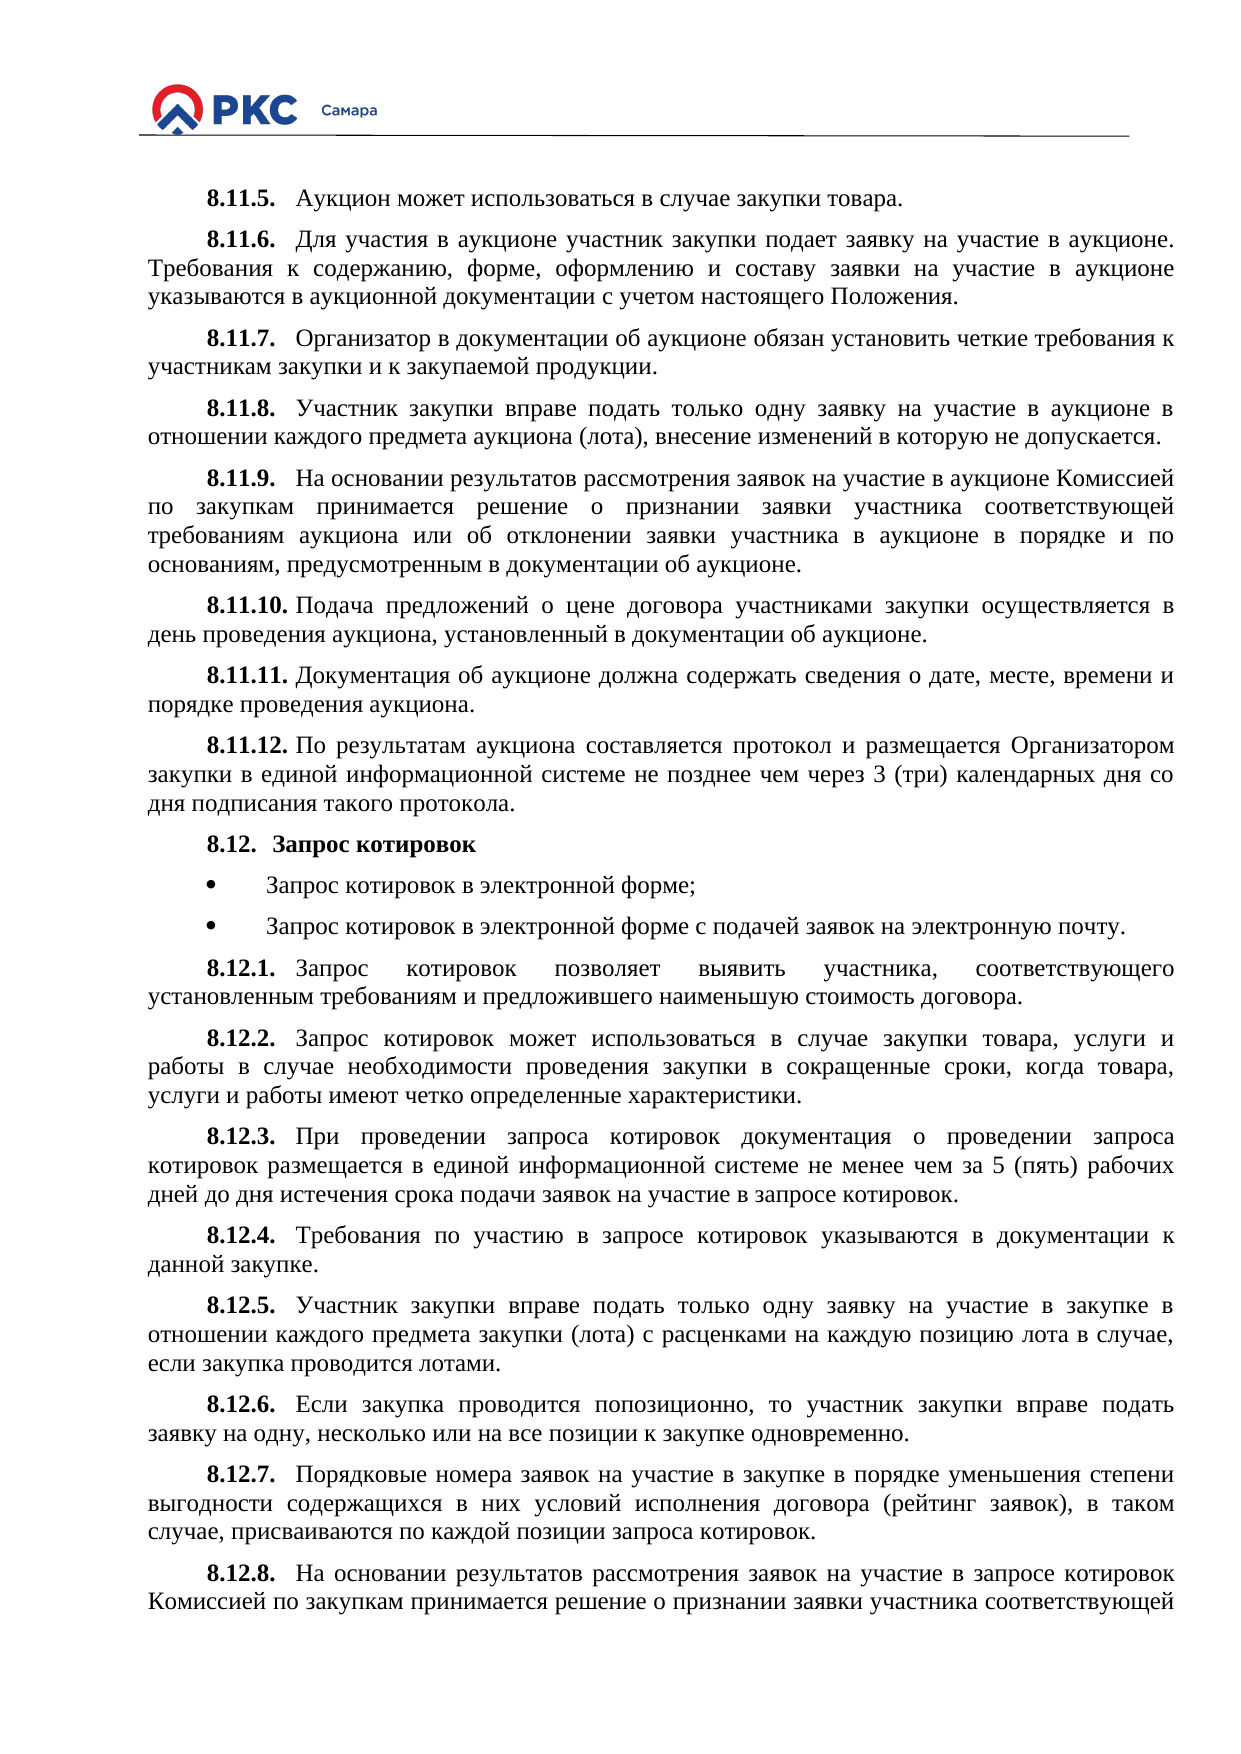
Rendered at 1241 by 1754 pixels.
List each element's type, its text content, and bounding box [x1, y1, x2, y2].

list Организатор в документации об аукционе обязан установить четкие требования к участникам закупки и к закупаемой продукции. [148, 323, 1175, 380]
list Участник закупки вправе подать только одну заявку на участие в закупке в отношении каждого предмета закупки (лота) с расценками на каждую позицию лота в случае, если закупка проводится лотами. [148, 1290, 1175, 1376]
list Порядковые номера заявок на участие в закупке в порядке уменьшения степени выгодности содержащихся в них условий исполнения договора (рейтинг заявок), в таком случае, присваиваются по каждой позиции запроса котировок. [148, 1459, 1175, 1545]
list Документация об аукционе должна содержать сведения о дате, месте, времени и порядке проведения аукциона. [148, 660, 1175, 718]
list На основании результатов рассмотрения заявок на участие в аукционе Комиссией по закупкам принимается решение о признании заявки участника соответствующей требованиям аукциона или об отклонении заявки участника в аукционе в порядке и по основаниям, предусмотренным в документации об аукционе. [148, 463, 1175, 578]
list Подача предложений о цене договора участниками закупки осуществляется в день проведения аукциона, установленный в документации об аукционе. [148, 590, 1175, 648]
list По результатам аукциона составляется протокол и размещается Организатором закупки в единой информационной системе не позднее чем через 3 (три) календарных дня со дня подписания такого протокола. [148, 730, 1175, 816]
list Запрос котировок в электронной форме; [148, 870, 1175, 899]
list Для участия в аукционе участник закупки подает заявку на участие в аукционе. Требования к содержанию, форме, оформлению и составу заявки на участие в аукционе указываются в аукционной документации с учетом настоящего Положения. [148, 224, 1175, 310]
list Участник закупки вправе подать только одну заявку на участие в аукционе в отношении каждого предмета аукциона (лота), внесение изменений в которую не допускается. [148, 393, 1175, 450]
list Запрос котировок может использоваться в случае закупки товара, услуги и работы в случае необходимости проведения закупки в сокращенные сроки, когда товара, услуги и работы имеют четко определенные характеристики. [148, 1023, 1175, 1109]
list Запрос котировок [148, 829, 1175, 858]
list Запрос котировок позволяет выявить участника, соответствующего установленным требованиям и предложившего наименьшую стоимость договора. [148, 953, 1175, 1010]
list Запрос котировок в электронной форме с подачей заявок на электронную почту. [148, 911, 1175, 940]
list При проведении запроса котировок документация о проведении запроса котировок размещается в единой информационной системе не менее чем за 5 (пять) рабочих дней до дня истечения срока подачи заявок на участие в запросе котировок. [148, 1121, 1175, 1208]
list Аукцион может использоваться в случае закупки товара. [148, 183, 1175, 211]
list Если закупка проводится попозиционно, то участник закупки вправе подать заявку на одну, несколько или на все позиции к закупке одновременно. [148, 1389, 1175, 1446]
list Требования по участию в запросе котировок указываются в документации к данной закупке. [148, 1220, 1175, 1278]
picture [140, 71, 390, 148]
